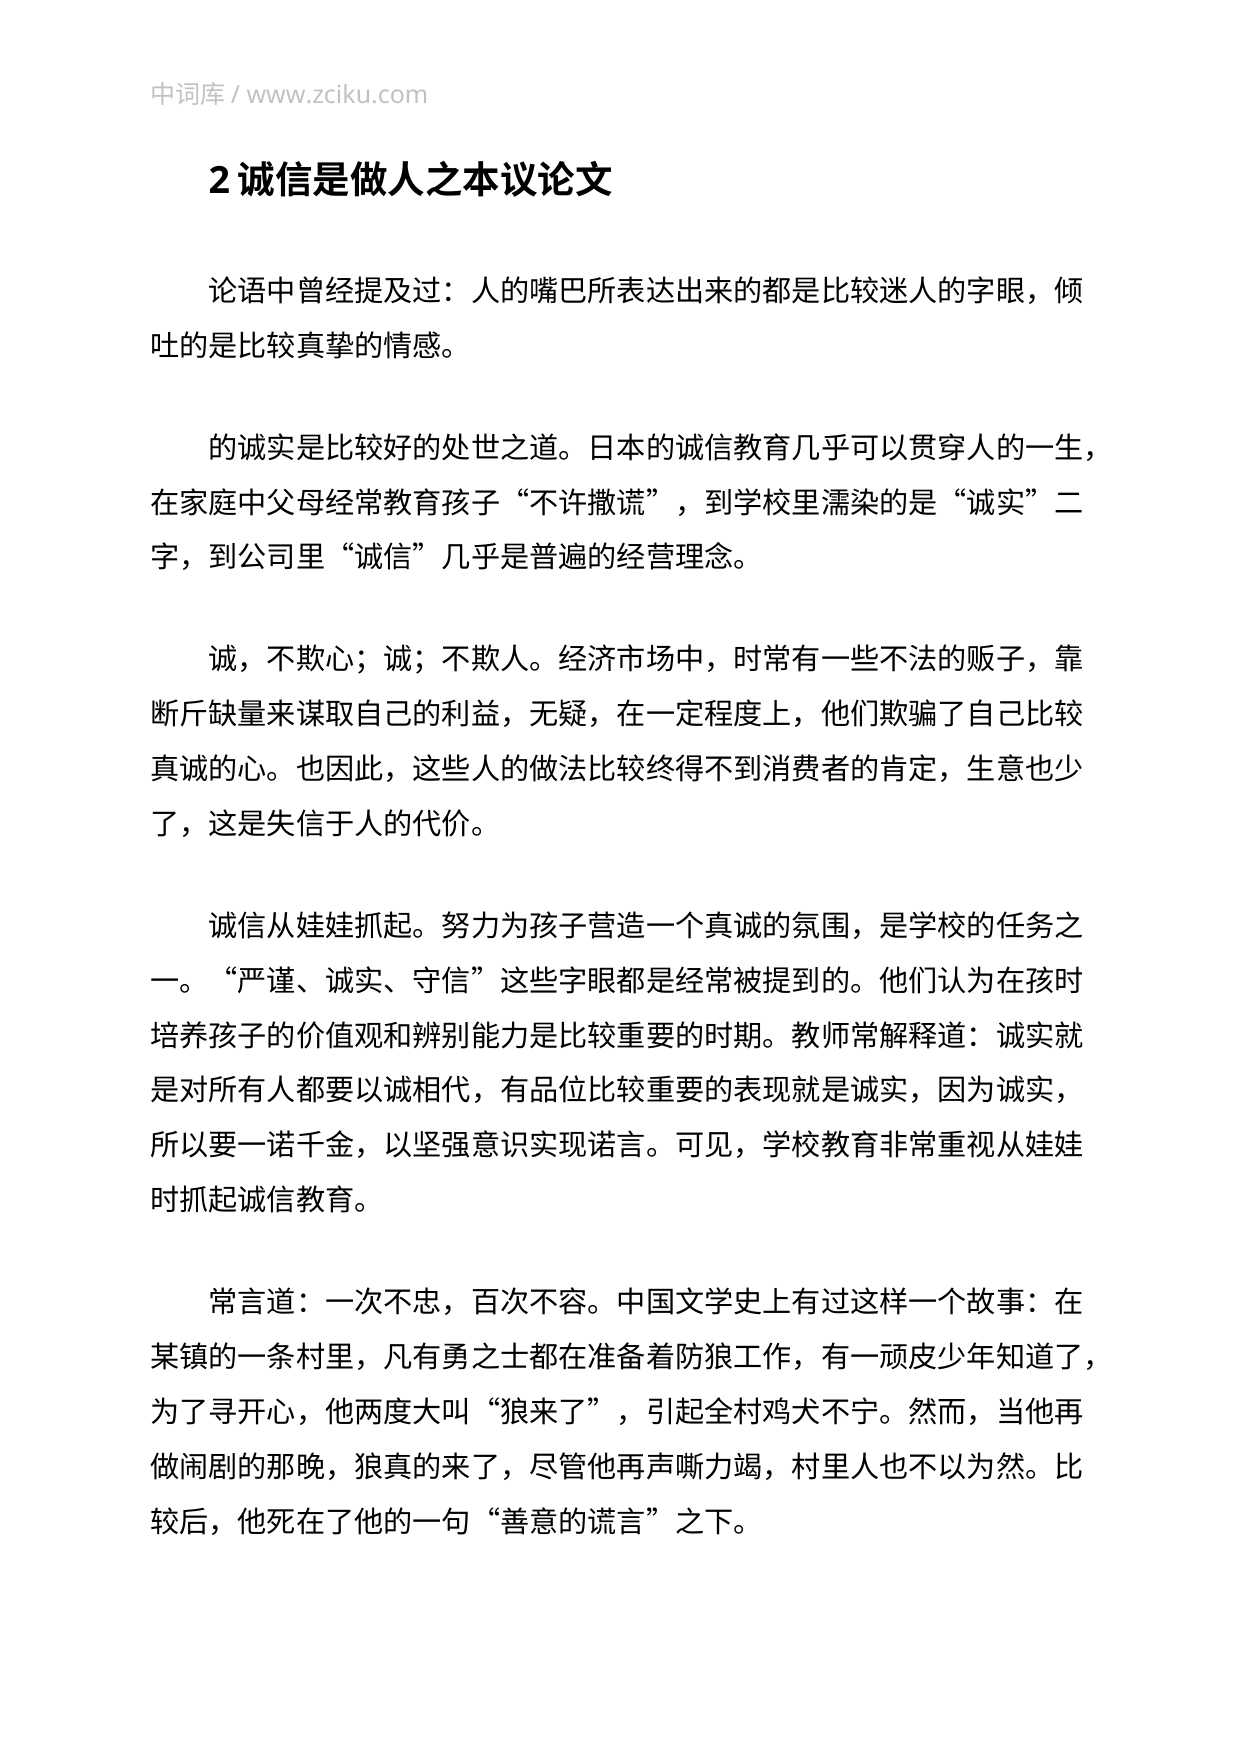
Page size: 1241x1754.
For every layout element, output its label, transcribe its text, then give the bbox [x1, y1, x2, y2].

text 的诚实是比较好的处世之道。日本的诚信教育几乎可以贯穿人的一生，在家庭中父母经常教育孩子“不许撒谎”，到学校里濡染的是“诚实”二字，到公司里“诚信”几乎是普遍的经营理念。 [150, 424, 1090, 576]
text 诚，不欺心；诚；不欺人。经济市场中，时常有一些不法的贩子，靠断斤缺量来谋取自己的利益，无疑，在一定程度上，他们欺骗了自己比较真诚的心。也因此，这些人的做法比较终得不到消费者的肯定，生意也少了，这是失信于人的代价。 [150, 636, 1090, 843]
text 2诚信是做人之本议论文 [150, 150, 1090, 204]
text 论语中曾经提及过：人的嘴巴所表达出来的都是比较迷人的字眼，倾吐的是比较真挚的情感。 [150, 268, 1090, 365]
text 常言道：一次不忠，百次不容。中国文学史上有过这样一个故事：在某镇的一条村里，凡有勇之士都在准备着防狼工作，有一顽皮少年知道了，为了寻开心，他两度大叫“狼来了”，引起全村鸡犬不宁。然而，当他再做闹剧的那晚，狼真的来了，尽管他再声嘶力竭，村里人也不以为然。比较后，他死在了他的一句“善意的谎言”之下。 [150, 1278, 1090, 1540]
text 诚信从娃娃抓起。努力为孩子营造一个真诚的氛围，是学校的任务之一。“严谨、诚实、守信”这些字眼都是经常被提到的。他们认为在孩时培养孩子的价值观和辨别能力是比较重要的时期。教师常解释道：诚实就是对所有人都要以诚相代，有品位比较重要的表现就是诚实，因为诚实，所以要一诺千金，以坚强意识实现诺言。可见，学校教育非常重视从娃娃时抓起诚信教育。 [150, 902, 1090, 1219]
